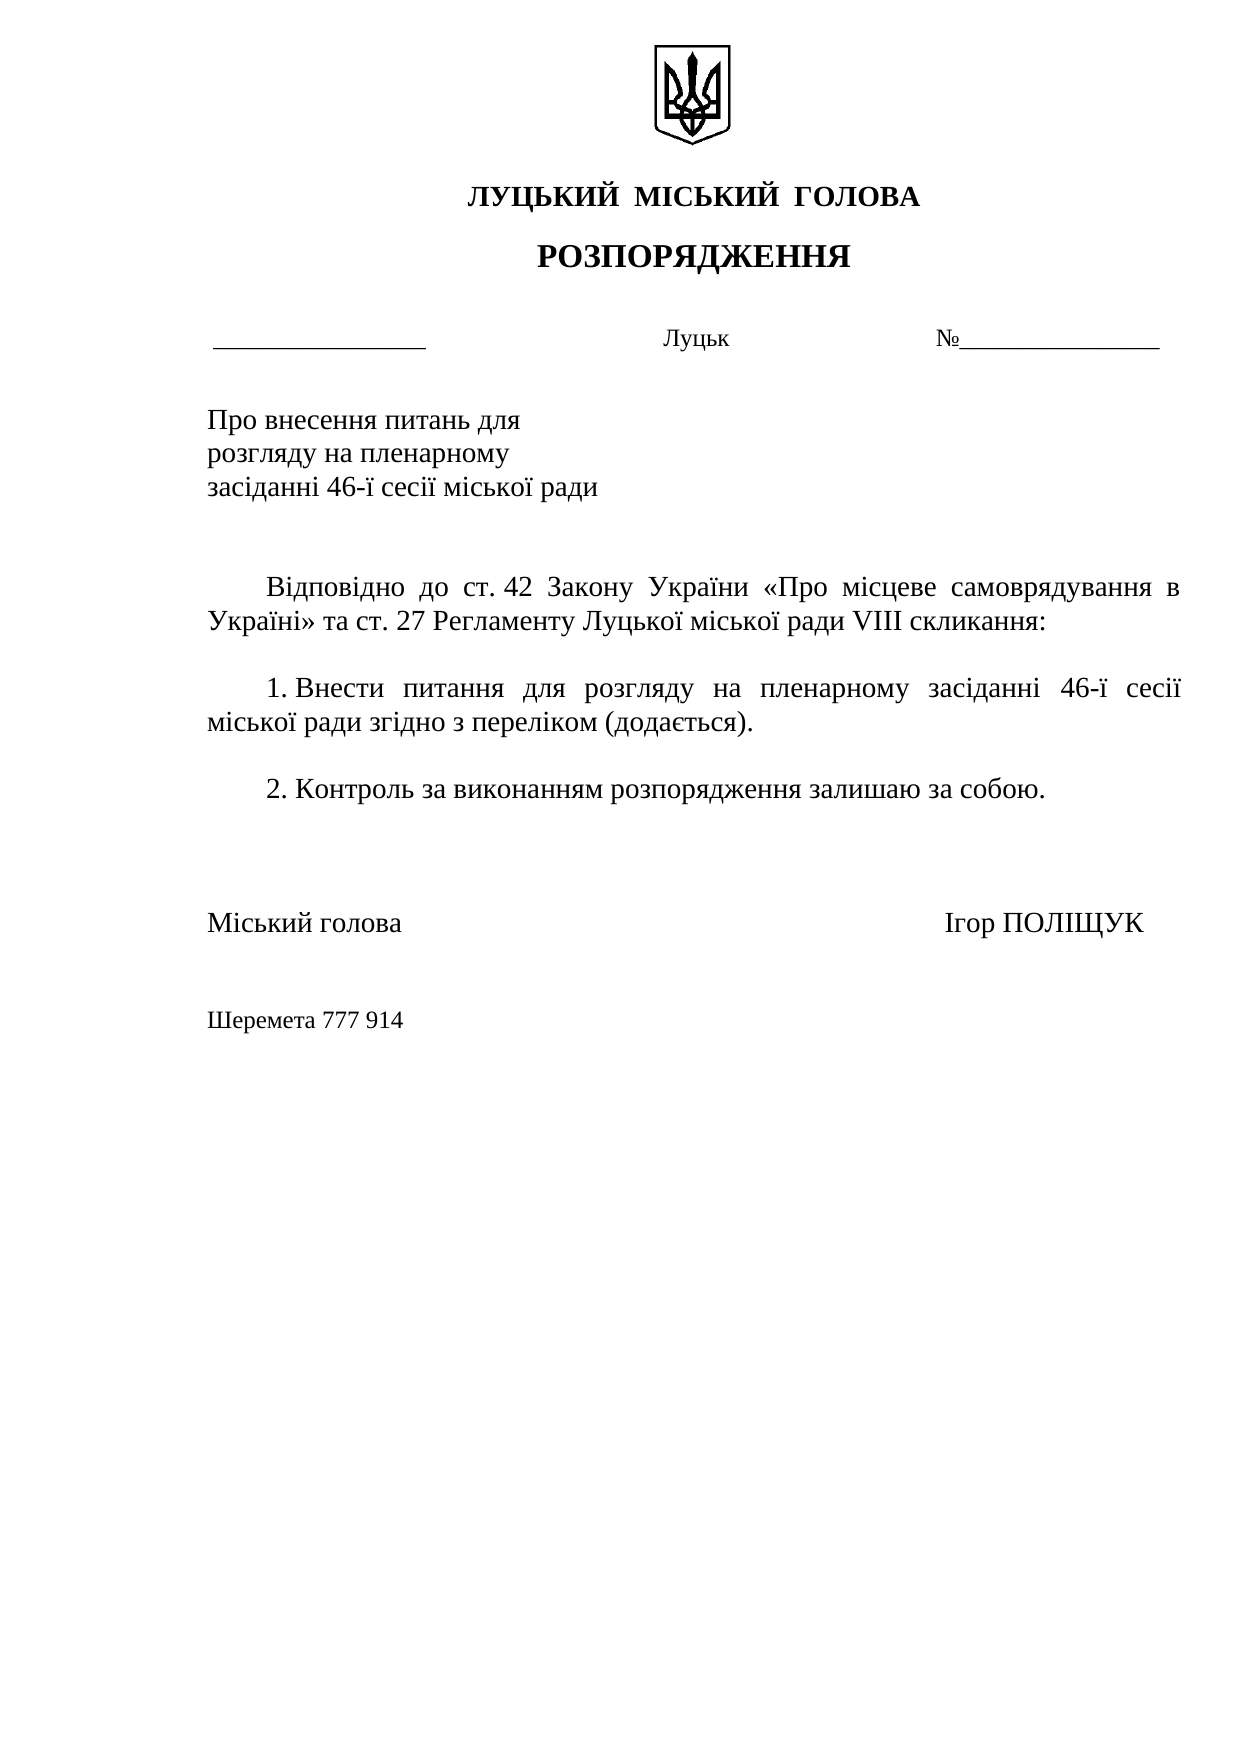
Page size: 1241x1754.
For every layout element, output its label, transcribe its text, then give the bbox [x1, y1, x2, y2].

text Міський голова Ігор ПОЛІЩУК [207, 905, 1181, 938]
text розгляду на пленарному [207, 435, 1181, 469]
text Про внесення питань для [207, 402, 1181, 435]
text _________________ Луцьк №________________ [207, 323, 1181, 351]
picture [631, 40, 751, 164]
text Відповідно до ст. 42 Закону України «Про місцеве самоврядування в Україні» та ст. 27 Регламенту Луцької міської ради VIIІ скликання: [207, 569, 1181, 637]
text РОЗПОРЯДЖЕННЯ [207, 236, 1181, 275]
subtitle ЛУЦЬКИЙ МІСЬКИЙ ГОЛОВА [207, 179, 1181, 212]
text засіданні 46-ї сесії міської ради [207, 469, 1181, 502]
text 2. Контроль за виконанням розпорядження залишаю за собою. [207, 771, 1181, 804]
text 1. Внести питання для розгляду на пленарному засіданні 46-ї сесії міської ради згідно з переліком (додається). [207, 670, 1181, 737]
text Шеремета 777 914 [207, 1006, 1181, 1034]
